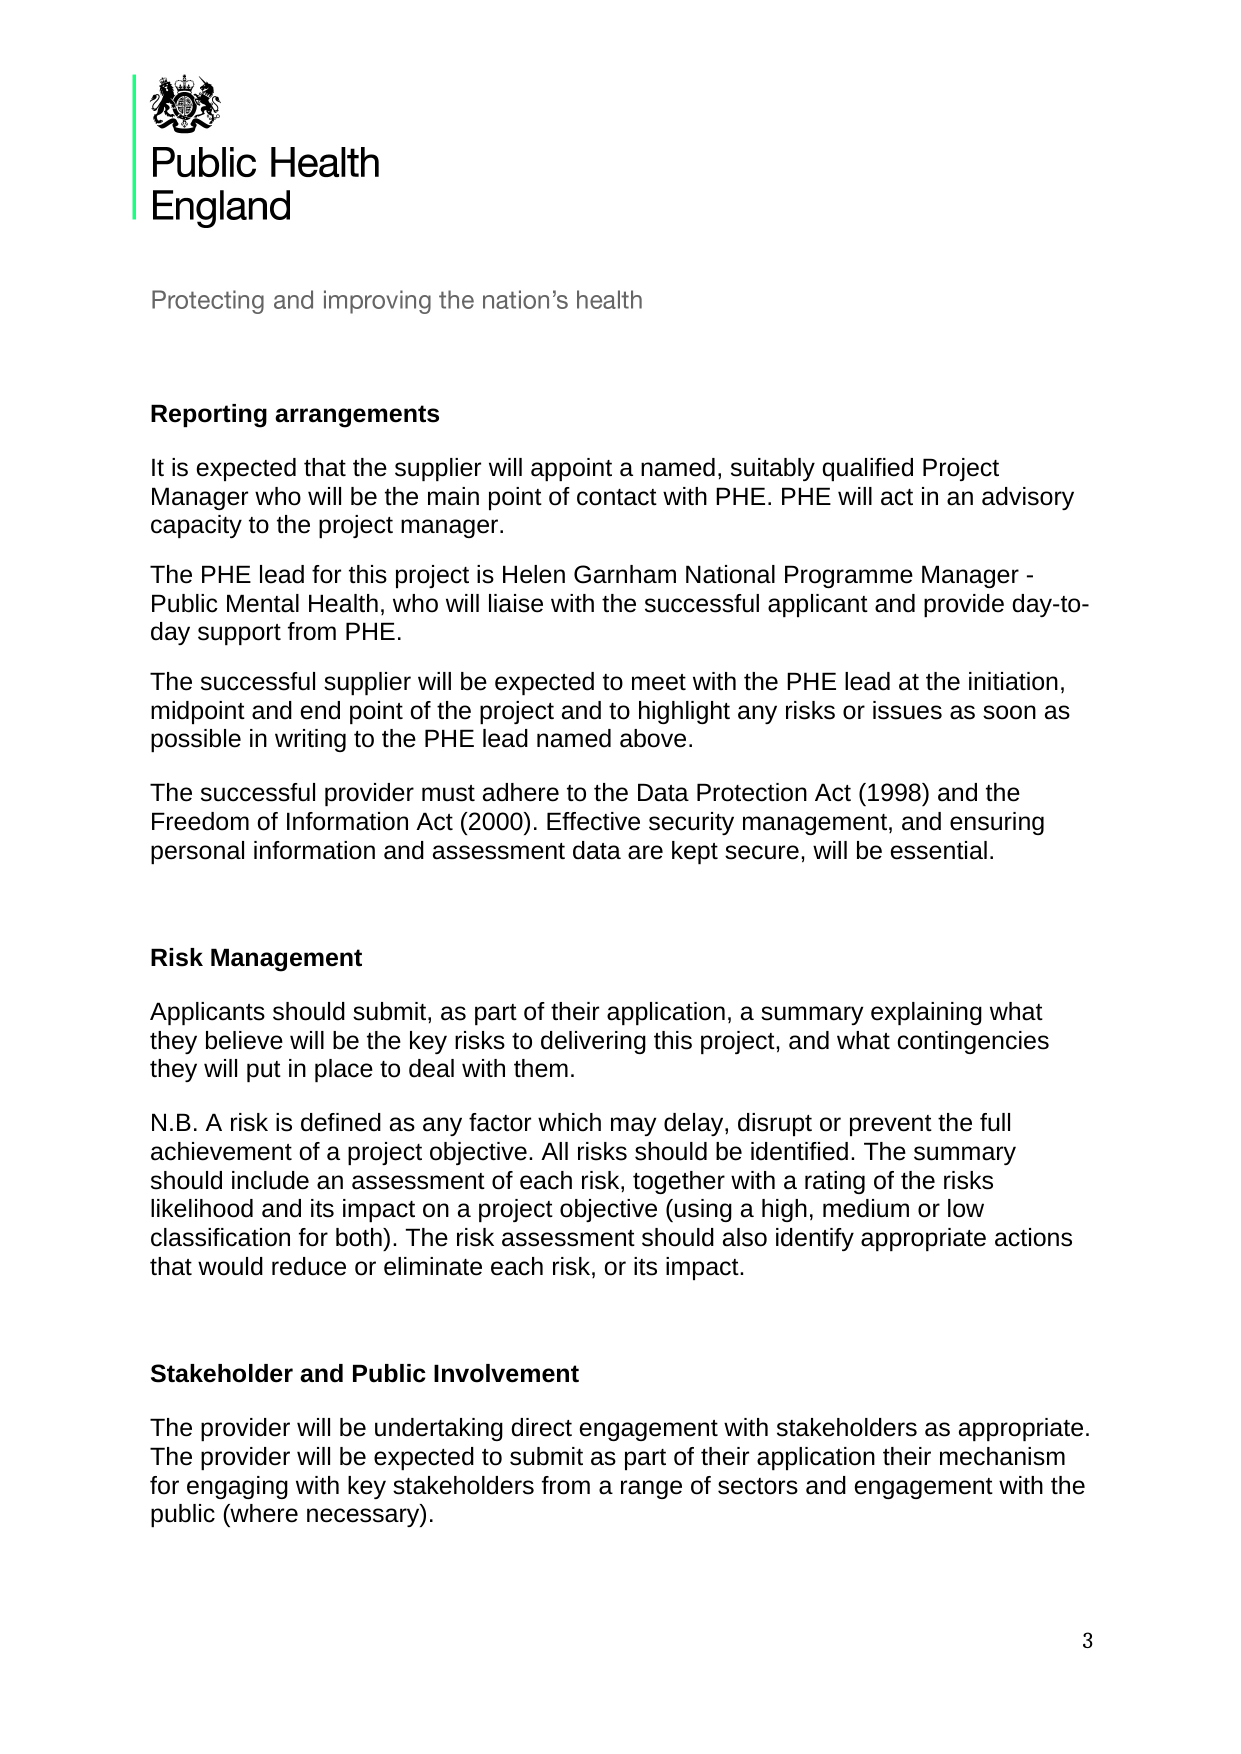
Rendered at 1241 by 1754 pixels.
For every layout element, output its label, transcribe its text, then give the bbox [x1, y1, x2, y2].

text The successful provider must adhere to the Data Protection Act (1998) and the Freedom of Information Act (2000). Effective security management, and ensuring personal information and assessment data are kept secure, will be essential. [150, 778, 1093, 864]
text It is expected that the supplier will appoint a named, suitably qualified Project Manager who will be the main point of contact with PHE. PHE will act in an advisory capacity to the project manager. [150, 453, 1093, 539]
text Applicants should submit, as part of their application, a summary explaining what they believe will be the key risks to delivering this project, and what contingencies they will put in place to deal with them. [150, 997, 1093, 1083]
text Risk Management [150, 943, 1093, 972]
picture [43, 3, 711, 333]
text The PHE lead for this project is Helen Garnham National Programme Manager - Public Mental Health, who will liaise with the successful applicant and provide day-to-day support from PHE. [150, 560, 1093, 646]
text N.B. A risk is defined as any factor which may delay, disrupt or prevent the full achievement of a project objective. All risks should be identified. The summary should include an assessment of each risk, together with a rating of the risks likelihood and its impact on a project objective (using a high, medium or low classification for both). The risk assessment should also identify appropriate actions that would reduce or eliminate each risk, or its impact. [150, 1108, 1093, 1281]
text Stakeholder and Public Involvement [150, 1359, 1093, 1388]
text The successful supplier will be expected to meet with the PHE lead at the initiation, midpoint and end point of the project and to highlight any risks or issues as soon as possible in writing to the PHE lead named above. [150, 667, 1093, 753]
text Reporting arrangements [150, 399, 1093, 428]
text The provider will be undertaking direct engagement with stakeholders as appropriate. The provider will be expected to submit as part of their application their mechanism for engaging with key stakeholders from a range of sectors and engagement with the public (where necessary). [150, 1413, 1093, 1528]
